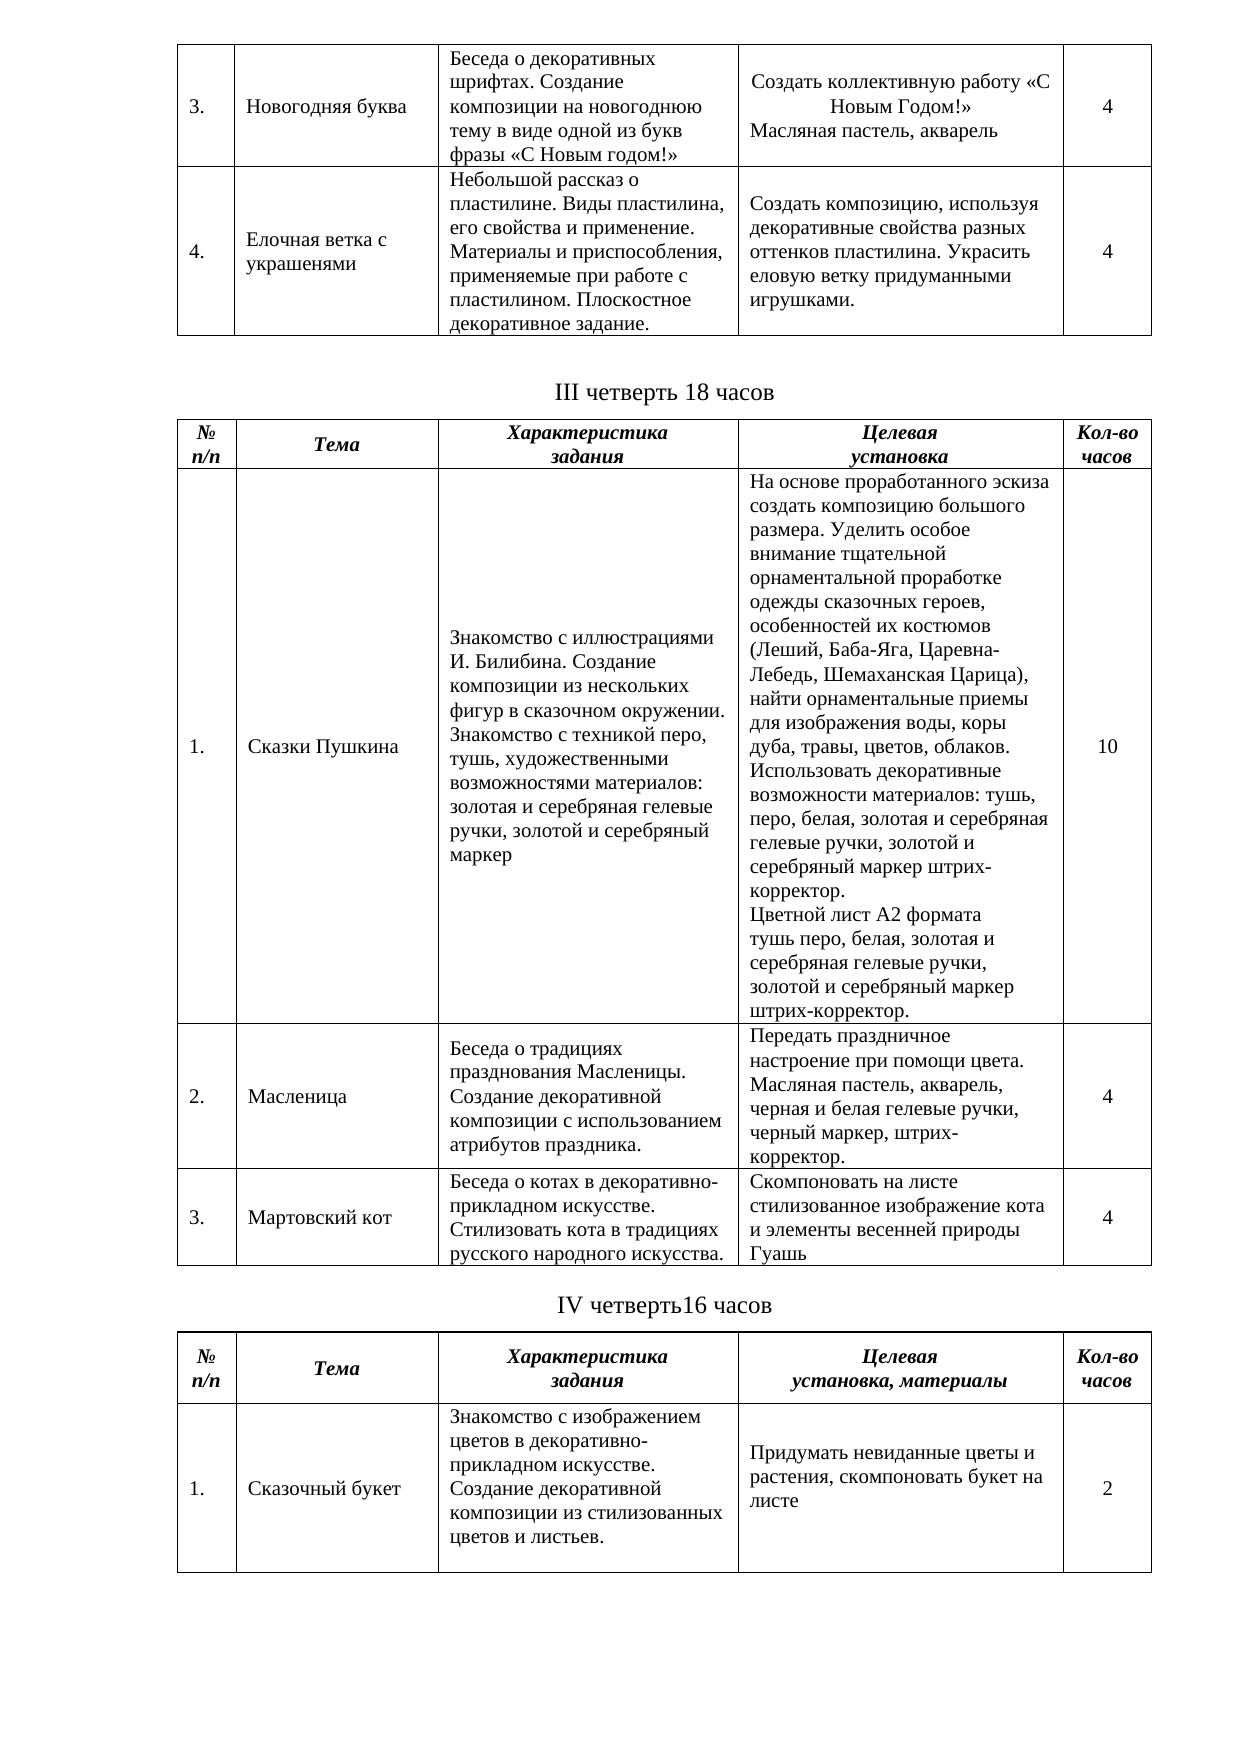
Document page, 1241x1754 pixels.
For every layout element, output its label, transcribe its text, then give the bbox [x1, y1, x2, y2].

table_header Кол-во часов [1064, 1333, 1151, 1403]
table_header Характеристика задания [439, 420, 738, 468]
table_cell 3. [178, 1169, 236, 1265]
table_cell Елочная ветка с украшенями [235, 167, 438, 335]
table_cell 3. [178, 45, 234, 166]
table_cell 4. [178, 167, 234, 335]
table_cell Беседа о традициях празднования Масленицы. Создание декоративной композиции с использованием атрибутов праздника. [439, 1024, 738, 1168]
table_cell Новогодняя буква [235, 45, 438, 166]
table_cell 2. [178, 1024, 236, 1168]
table_cell Передать праздничное настроение при помощи цвета. Масляная пастель, акварель, черная и белая гелевые ручки, черный маркер, штрих-корректор. [739, 1024, 1063, 1168]
table_cell Небольшой рассказ о пластилине. Виды пластилина, его свойства и применение. Материалы и приспособления, применяемые при работе с пластилином. Плоскостное декоративное задание. [439, 167, 738, 335]
table_cell Мартовский кот [237, 1169, 438, 1265]
text IV четверть16 часов [177, 1290, 1152, 1319]
table_cell 10 [1064, 469, 1151, 1022]
table_cell Создать коллективную работу «С Новым Годом!» Масляная пастель, акварель [739, 45, 1063, 166]
table_header Тема [237, 1333, 438, 1403]
text III четверть 18 часов [177, 377, 1152, 406]
table_header Целевая установка, материалы [739, 1333, 1063, 1403]
table_cell Знакомство с изображением цветов в декоративно-прикладном искусстве. Создание декоративной композиции из стилизованных цветов и листьев. [439, 1404, 738, 1572]
table_cell 4 [1064, 45, 1151, 166]
table_cell 1. [178, 469, 236, 1022]
table_cell 1. [178, 1404, 236, 1572]
table_header Характеристика задания [439, 1333, 738, 1403]
table_cell На основе проработанного эскиза создать композицию большого размера. Уделить особое внимание тщательной орнаментальной проработке одежды сказочных героев, особенностей их костюмов (Леший, Баба-Яга, Царевна-Лебедь, Шемаханская Царица), найти орнаментальные приемы для изображения воды, коры дуба, травы, цветов, облаков. Использовать декоративные возможности материалов: тушь, перо, белая, золотая и серебряная гелевые ручки, золотой и серебряный маркер штрих-корректор. Цветной лист А2 формата тушь перо, белая, золотая и серебряная гелевые ручки, золотой и серебряный маркер штрих-корректор. [739, 469, 1063, 1022]
table_header № п/п [178, 420, 236, 468]
table_header Кол-во часов [1064, 420, 1151, 468]
table_cell Сказочный букет [237, 1404, 438, 1572]
table_cell Придумать невиданные цветы и растения, скомпоновать букет на листе [739, 1404, 1063, 1572]
table_cell Сказки Пушкина [237, 469, 438, 1022]
table_cell Создать композицию, используя декоративные свойства разных оттенков пластилина. Украсить еловую ветку придуманными игрушками. [739, 167, 1063, 335]
table_cell 4 [1064, 167, 1151, 335]
table_header Целевая установка [739, 420, 1063, 468]
table_header Тема [237, 420, 438, 468]
table_cell Масленица [237, 1024, 438, 1168]
table_cell Беседа о котах в декоративно-прикладном искусстве. Стилизовать кота в традициях русского народного искусства. [439, 1169, 738, 1265]
table_cell Скомпоновать на листе стилизованное изображение кота и элементы весенней природы Гуашь [739, 1169, 1063, 1265]
table_cell 4 [1064, 1169, 1151, 1265]
table_cell 4 [1064, 1024, 1151, 1168]
table_cell 2 [1064, 1404, 1151, 1572]
table_cell Беседа о декоративных шрифтах. Создание композиции на новогоднюю тему в виде одной из букв фразы «С Новым годом!» [439, 45, 738, 166]
table_cell Знакомство с иллюстрациями И. Билибина. Создание композиции из нескольких фигур в сказочном окружении. Знакомство с техникой перо, тушь, художественными возможностями материалов: золотая и серебряная гелевые ручки, золотой и серебряный маркер [439, 469, 738, 1022]
table_header № п/п [178, 1333, 236, 1403]
